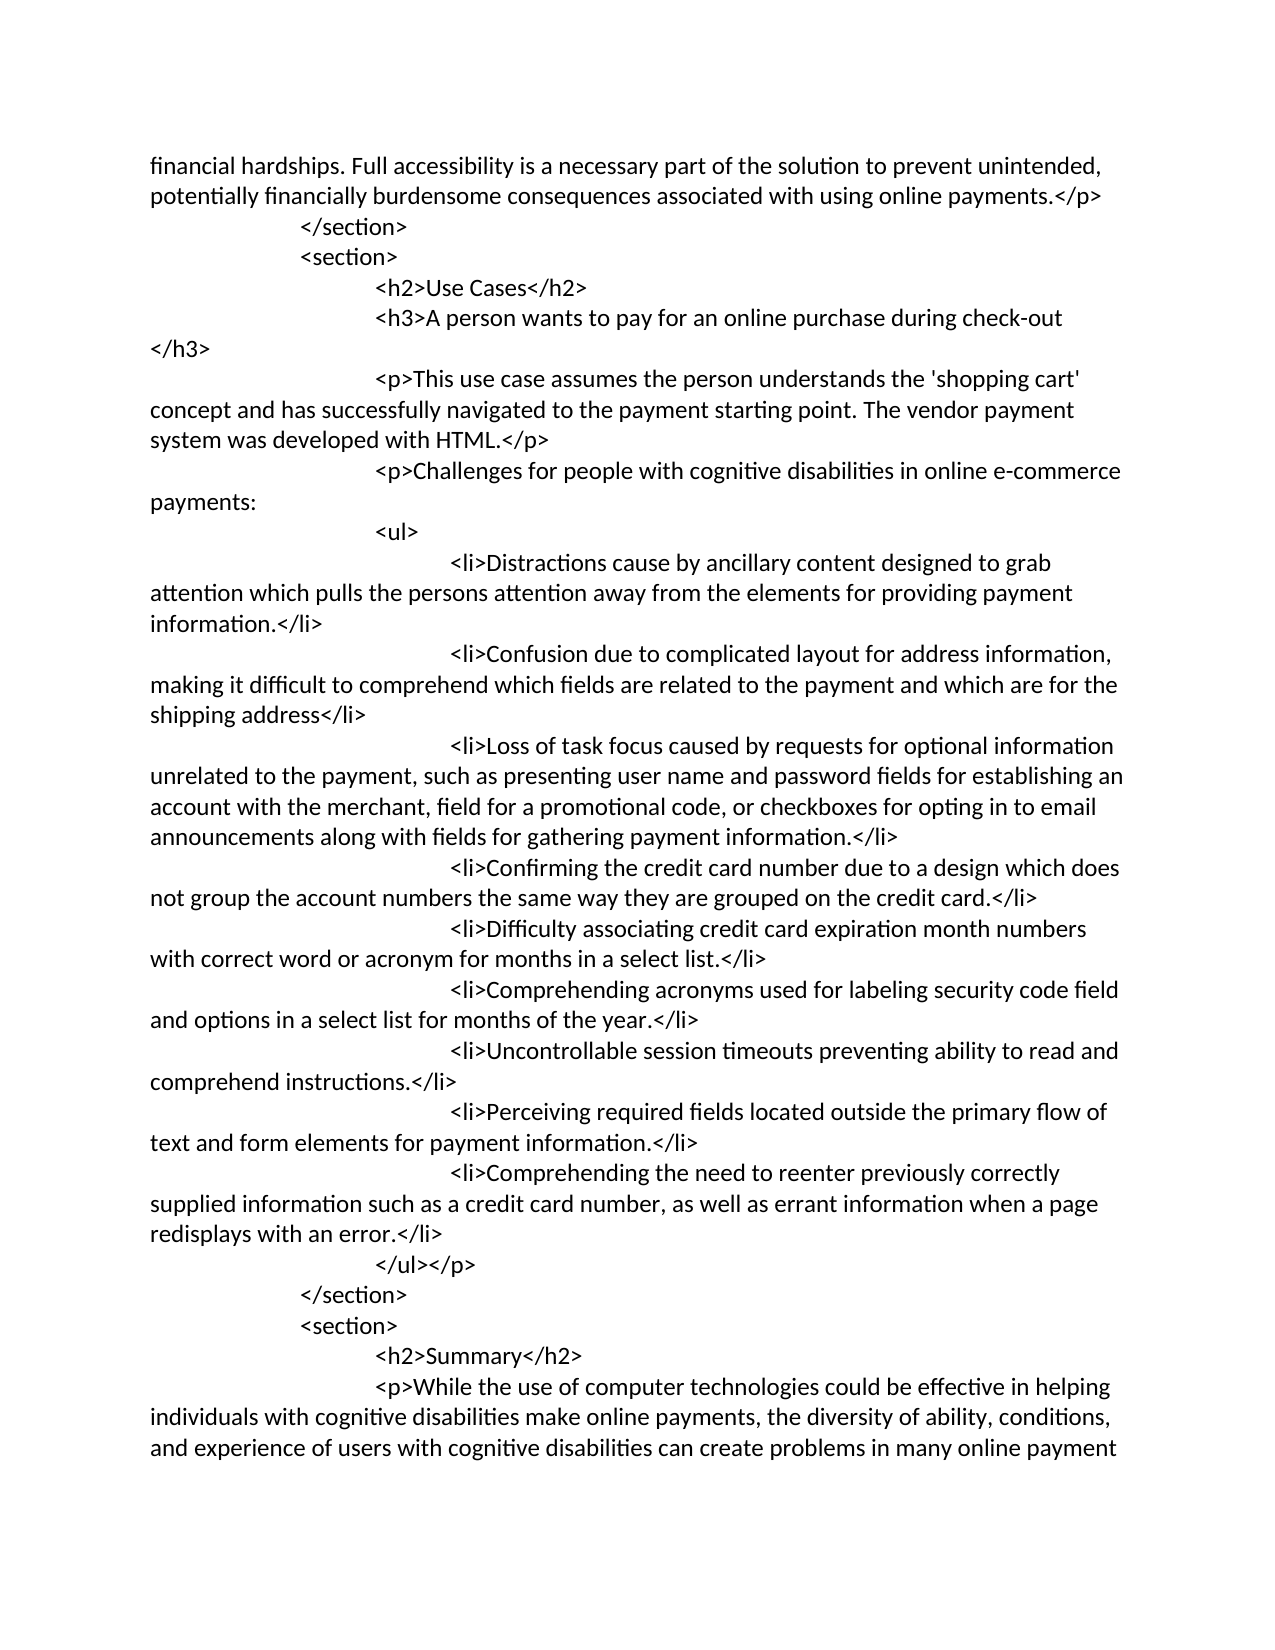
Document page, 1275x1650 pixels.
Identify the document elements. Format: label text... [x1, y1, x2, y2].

text <ul> [150, 516, 1125, 547]
text <li>Confusion due to complicated layout for address information, making it difficult to comprehend which fields are related to the payment and which are for the shipping address</li> [150, 638, 1125, 730]
text <li>Comprehending acronyms used for labeling security code field and options in a select list for months of the year.</li> [150, 974, 1125, 1035]
text <h2>Use Cases</h2> [150, 272, 1125, 303]
text </section> [150, 1279, 1125, 1310]
text <h2>Summary</h2> [150, 1340, 1125, 1371]
text <p>This use case assumes the person understands the 'shopping cart' concept and has successfully navigated to the payment starting point. The vendor payment system was developed with HTML.</p> [150, 364, 1125, 455]
text <li>Loss of task focus caused by requests for optional information unrelated to the payment, such as presenting user name and password fields for establishing an account with the merchant, field for a promotional code, or checkboxes for opting in to email announcements along with fields for gathering payment information.</li> [150, 730, 1125, 852]
text <h3>A person wants to pay for an online purchase during check-out </h3> [150, 303, 1125, 364]
text <li>Comprehending the need to reenter previously correctly supplied information such as a credit card number, as well as errant information when a page redisplays with an error.</li> [150, 1157, 1125, 1249]
text </section> [150, 211, 1125, 242]
text <li>Difficulty associating credit card expiration month numbers with correct word or acronym for months in a select list.</li> [150, 913, 1125, 974]
text </ul></p> [150, 1249, 1125, 1279]
text <section> [150, 1310, 1125, 1340]
text <p>Challenges for people with cognitive disabilities in online e-commerce payments: [150, 455, 1125, 516]
text <li>Uncontrollable session timeouts preventing ability to read and comprehend instructions.</li> [150, 1035, 1125, 1096]
text <li>Confirming the credit card number due to a design which does not group the account numbers the same way they are grouped on the credit card.</li> [150, 852, 1125, 913]
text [150, 1371, 1125, 1462]
text <section> [150, 242, 1125, 272]
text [150, 150, 1125, 211]
text <li>Distractions cause by ancillary content designed to grab attention which pulls the persons attention away from the elements for providing payment information.</li> [150, 547, 1125, 638]
text <li>Perceiving required fields located outside the primary flow of text and form elements for payment information.</li> [150, 1096, 1125, 1157]
